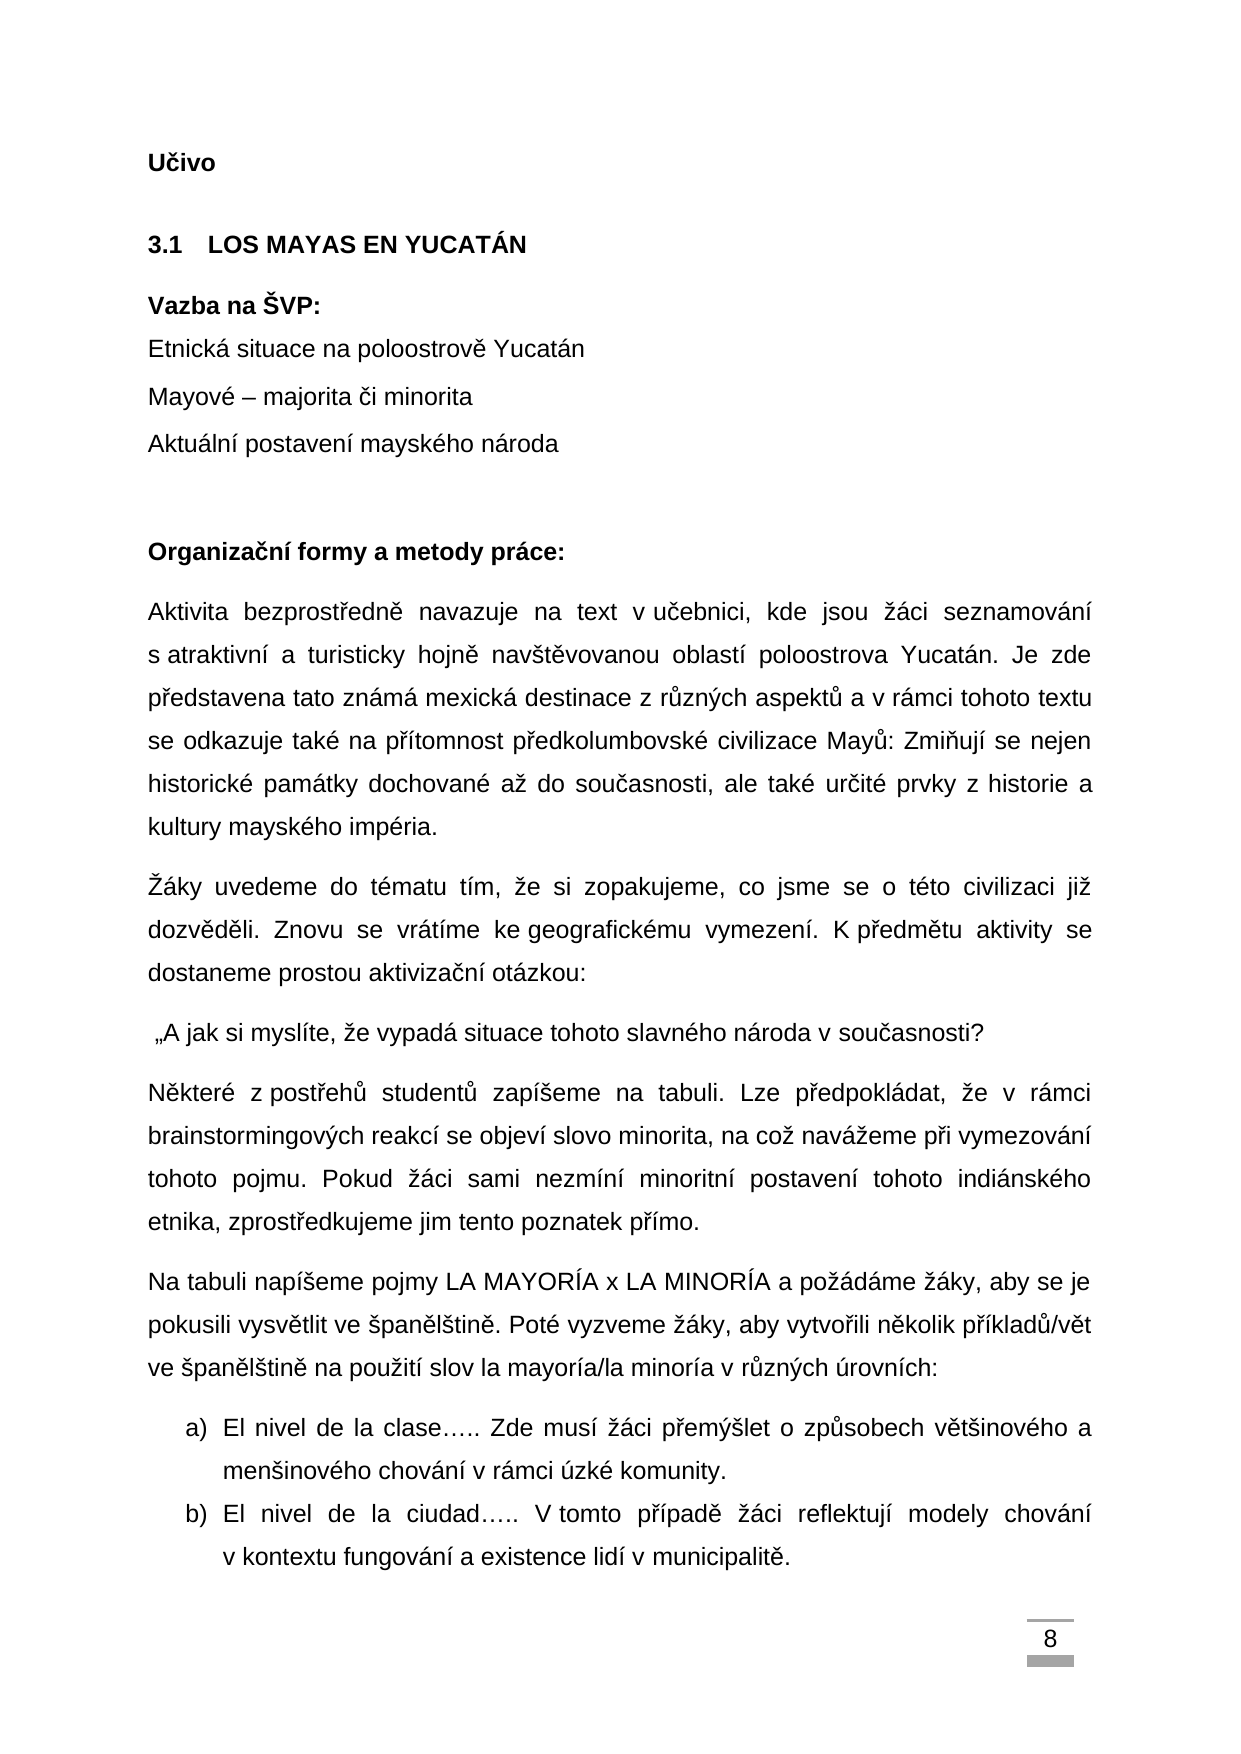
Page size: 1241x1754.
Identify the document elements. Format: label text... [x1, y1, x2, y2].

text Žáky uvedeme do tématu tím, že si zopakujeme, co jsme se o této civilizaci již dozvěděli. Znovu se vrátíme ke geografickému vymezení. K předmětu aktivity se dostaneme prostou aktivizační otázkou: [148, 872, 1093, 987]
text Vazba na ŠVP: [148, 291, 1093, 319]
list El nivel de la clase….. Zde musí žáci přemýšlet o způsobech většinového a menšinového chování v rámci úzké komunity. [185, 1413, 1093, 1485]
text Organizační formy a metody práce: [148, 537, 1093, 566]
subtitle LOS MAYAS EN YUCATÁN [148, 231, 1093, 259]
text Na tabuli napíšeme pojmy LA MAYORÍA x LA MINORÍA a požádáme žáky, aby se je pokusili vysvětlit ve španělštině. Poté vyzveme žáky, aby vytvořili několik příkladů/vět ve španělštině na použití slov la mayoría/la minoría v různých úrovních: [148, 1267, 1093, 1382]
text Učivo [148, 148, 1093, 176]
text „A jak si myslíte, že vypadá situace tohoto slavného národa v současnosti? [148, 1018, 1093, 1047]
text Aktivita bezprostředně navazuje na text v učebnici, kde jsou žáci seznamování s atraktivní a turisticky hojně navštěvovanou oblastí poloostrova Yucatán. Je zde představena tato známá mexická destinace z různých aspektů a v rámci tohoto textu se odkazuje také na přítomnost předkolumbovské civilizace Mayů: Zmiňují se nejen historické památky dochované až do současnosti, ale také určité prvky z historie a kultury mayského impéria. [148, 597, 1093, 841]
text Aktuální postavení mayského národa [148, 429, 1093, 458]
text Mayové – majorita či minorita [148, 382, 1093, 410]
text Etnická situace na poloostrově Yucatán [148, 334, 1093, 363]
text Některé z postřehů studentů zapíšeme na tabuli. Lze předpokládat, že v rámci brainstormingových reakcí se objeví slovo minorita, na což navážeme při vymezování tohoto pojmu. Pokud žáci sami nezmíní minoritní postavení tohoto indiánského etnika, zprostředkujeme jim tento poznatek přímo. [148, 1078, 1093, 1236]
list El nivel de la ciudad….. V tomto případě žáci reflektují modely chování v kontextu fungování a existence lidí v municipalitě. [185, 1499, 1093, 1571]
